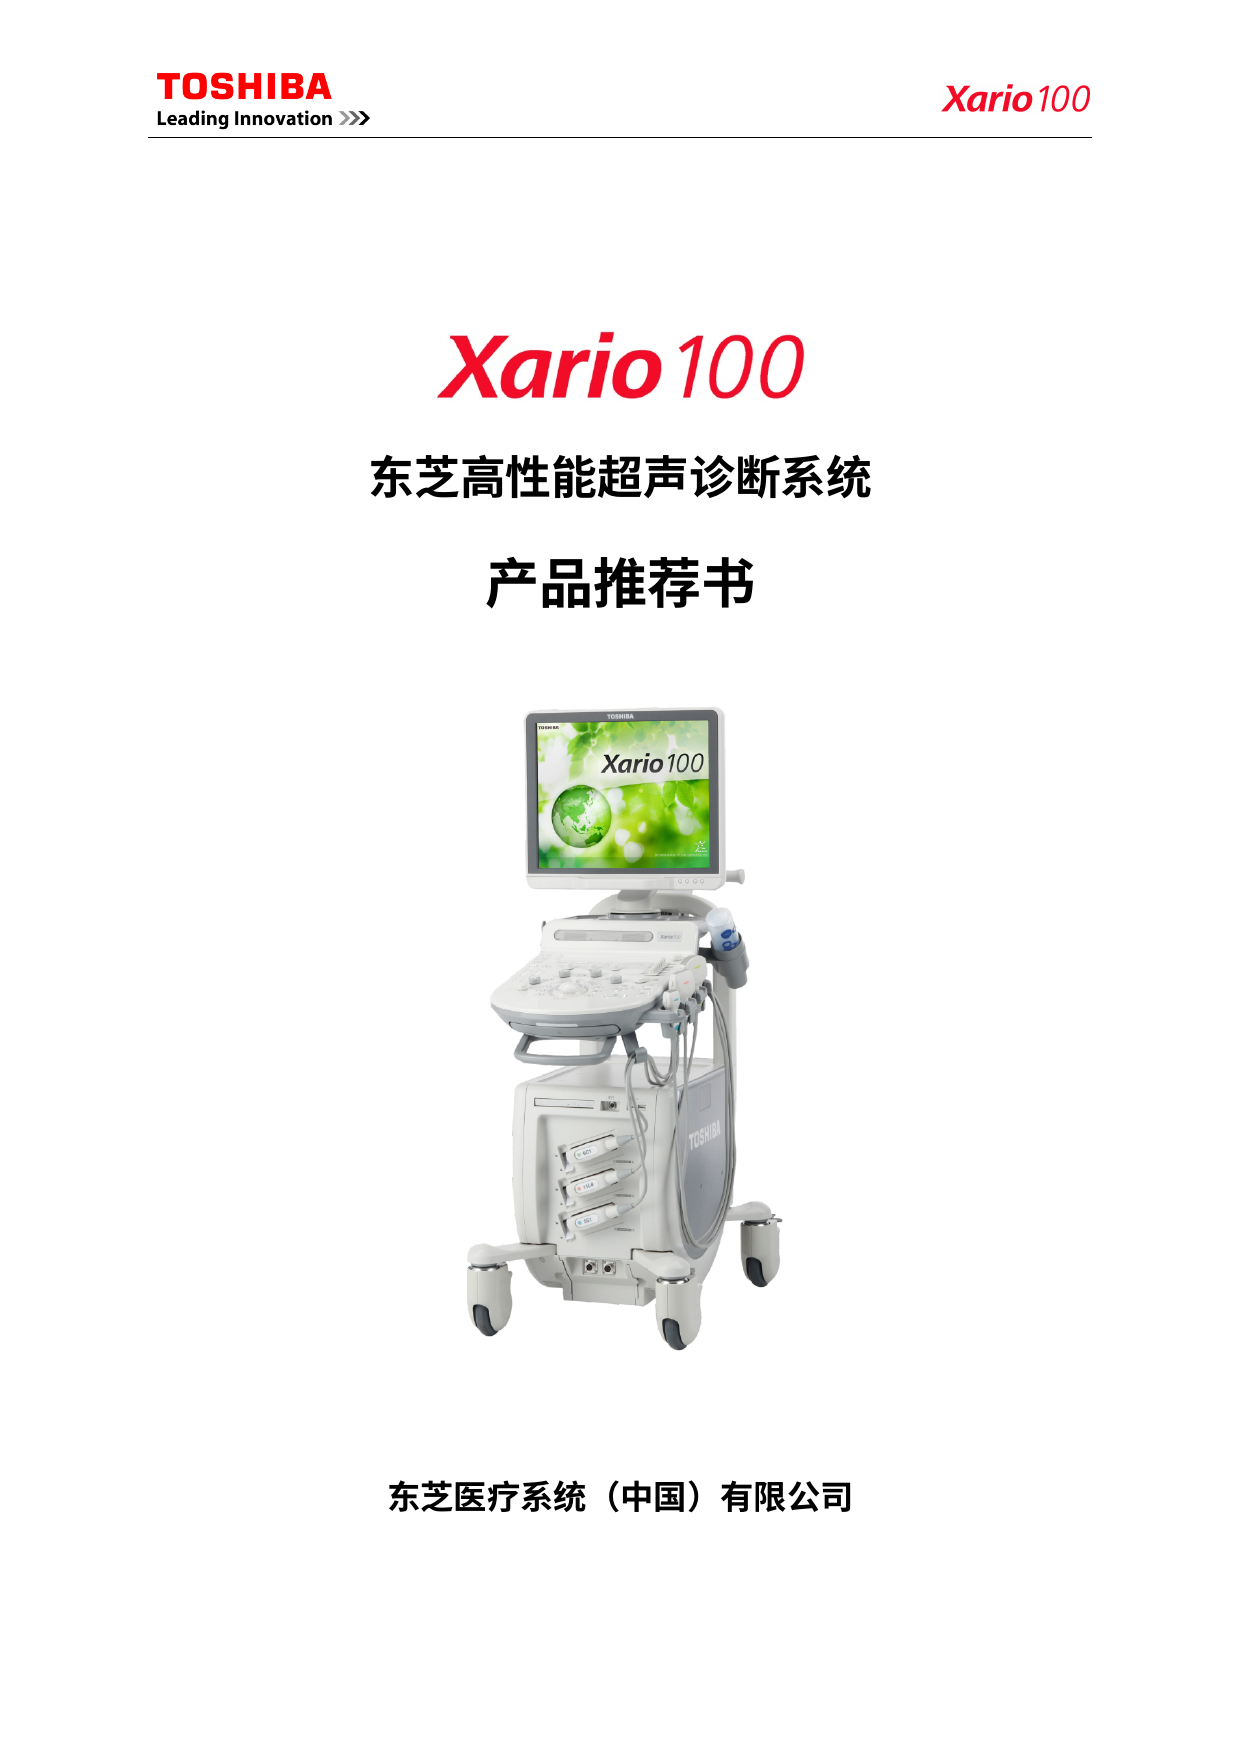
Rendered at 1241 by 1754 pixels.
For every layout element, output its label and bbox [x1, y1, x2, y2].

picture [429, 324, 811, 403]
picture [938, 82, 1093, 115]
picture [144, 61, 383, 138]
picture [459, 702, 791, 1348]
